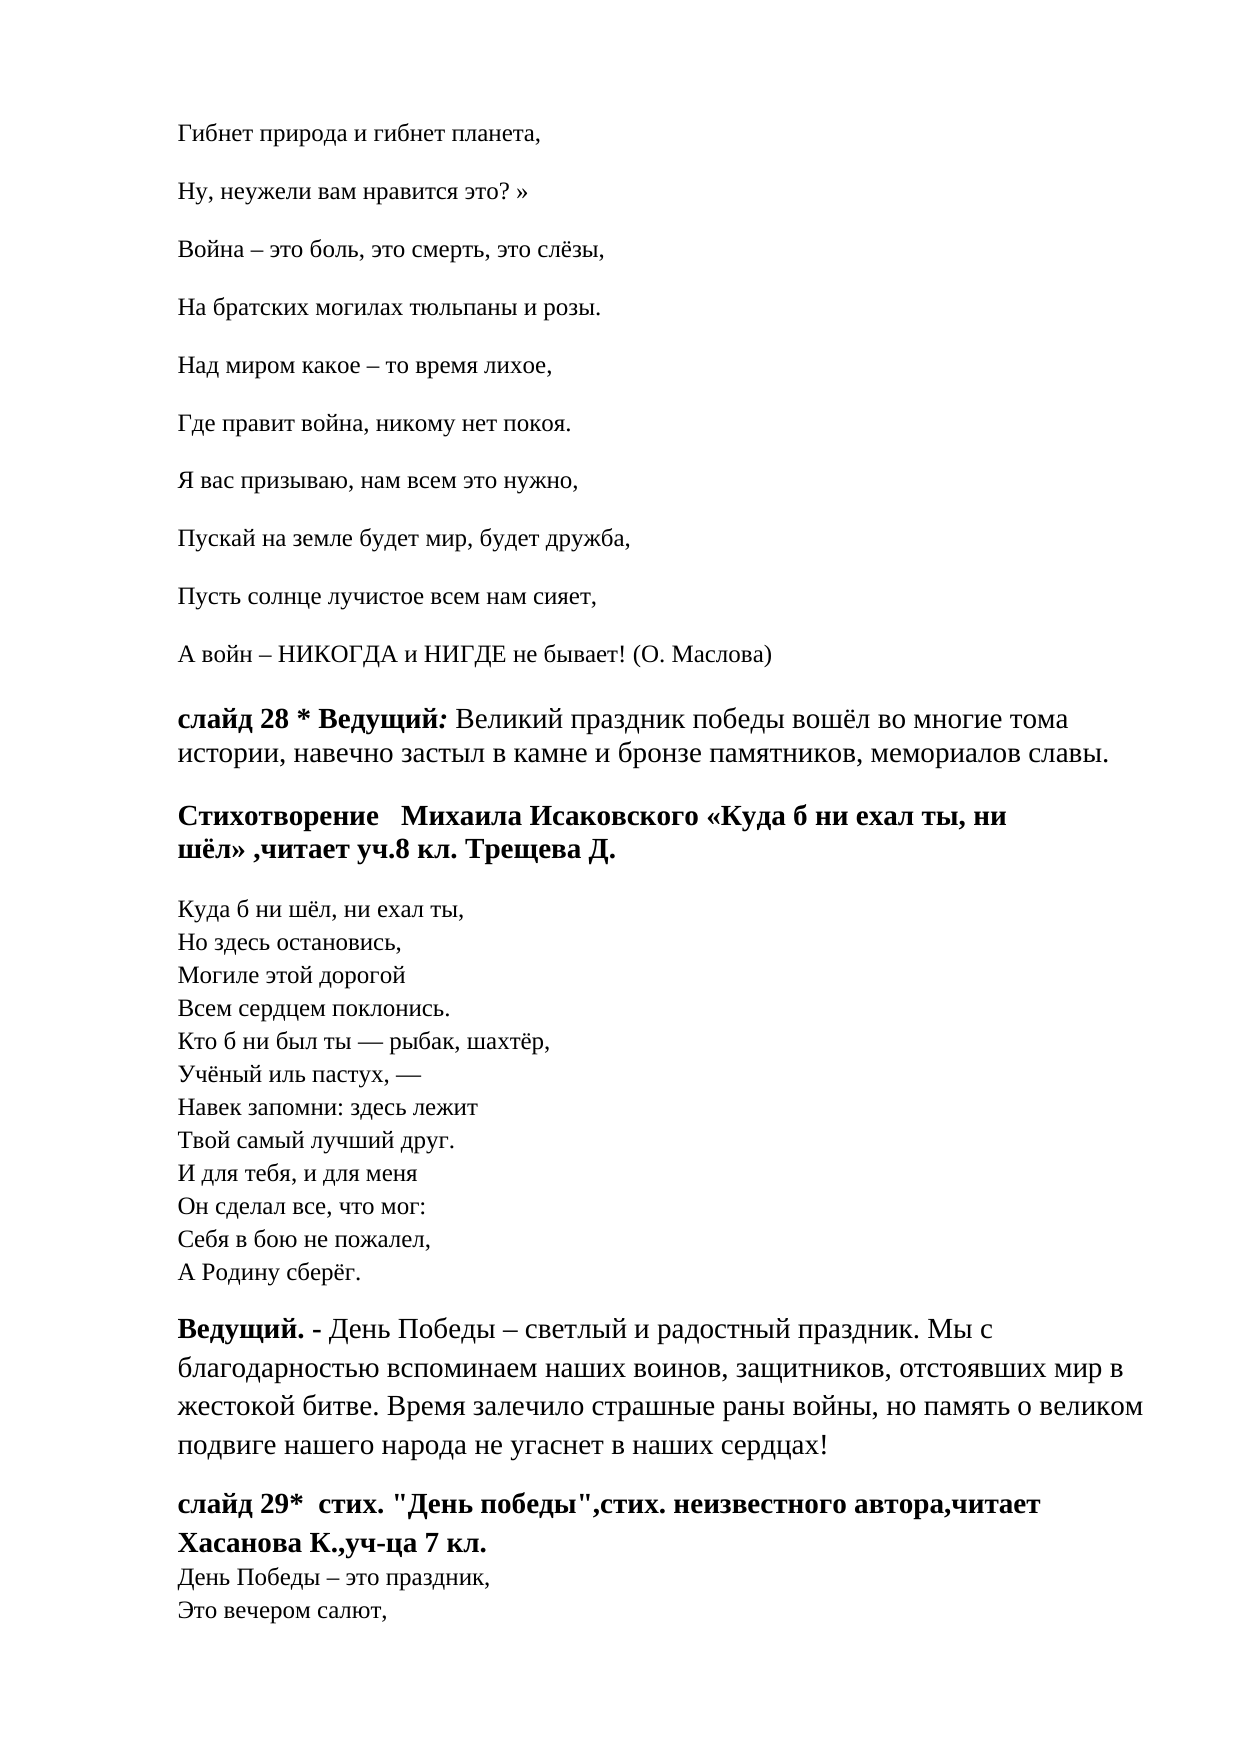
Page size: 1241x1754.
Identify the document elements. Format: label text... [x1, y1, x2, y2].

text Пусть солнце лучистое всем нам сияет, [177, 581, 1152, 610]
text На братских могилах тюльпаны и розы. [177, 292, 1152, 321]
text слайд 28 * Ведущий: Великий праздник победы вошёл во многие тома истории, навечно застыл в камне и бронзе памятников, мемориалов славы. [177, 702, 1152, 769]
text Стихотворение Михаила Исаковского «Куда б ни ехал ты, ни шёл» ,читает уч.8 кл. Трещева Д. [177, 798, 1152, 865]
text Ведущий. - День Победы – светлый и радостный праздник. Мы с благодарностью вспоминаем наших воинов, защитников, отстоявших мир в жестокой битве. Время залечило страшные раны войны, но память о великом подвиге нашего народа не угаснет в наших сердцах! [177, 1311, 1152, 1460]
text Ну, неужели вам нравится это? » [177, 176, 1152, 205]
text Над миром какое – то время лихое, [177, 350, 1152, 378]
text Пускай на земле будет мир, будет дружба, [177, 523, 1152, 552]
text Война – это боль, это смерть, это слёзы, [177, 234, 1152, 263]
text Где правит война, никому нет покоя. [177, 408, 1152, 436]
text Я вас призываю, нам всем это нужно, [177, 466, 1152, 494]
text А войн – НИКОГДА и НИГДЕ не бывает! (О. Маслова) [177, 639, 1152, 668]
text Гибнет природа и гибнет планета, [177, 118, 1152, 147]
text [177, 1486, 1152, 1624]
text Куда б ни шёл, ни ехал ты, Но здесь остановись, Могиле этой дорогой Всем сердцем поклонись. Кто б ни был ты — рыбак, шахтёр, Учёный иль пастух, — Навек запомни: здесь лежит Твой самый лучший друг. И для тебя, и для меня Он сделал все, что мог: Себя в бою не пожалел, А Родину сберёг. [177, 894, 1152, 1286]
